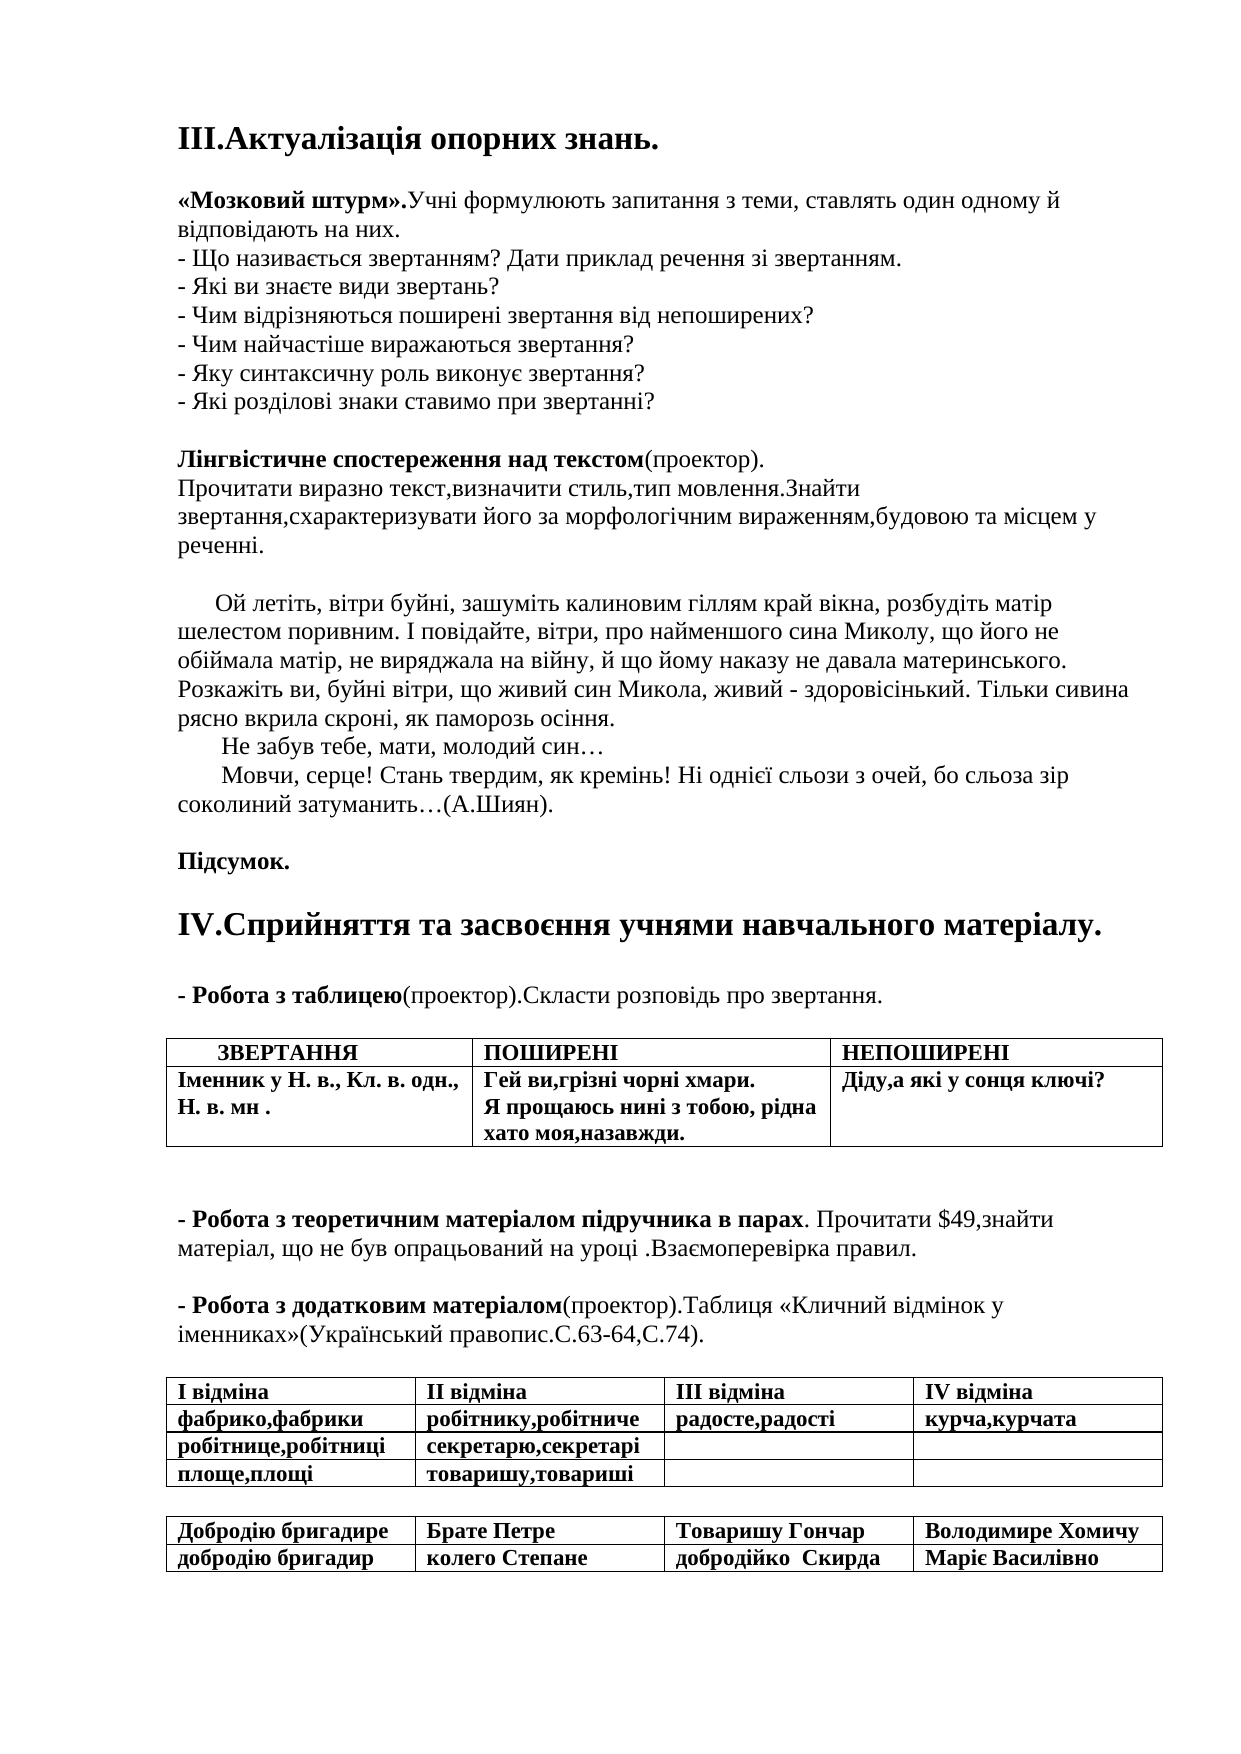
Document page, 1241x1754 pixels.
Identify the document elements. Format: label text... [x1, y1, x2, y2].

text - Що називається звертанням? Дати приклад речення зі звертанням. - Які ви знаєте види звертань? [177, 243, 1152, 300]
table_cell товаришу,товариші [416, 1460, 664, 1486]
text - Робота з таблицею(проектор).Скласти розповідь про звертання. [177, 981, 1152, 1009]
text Підсумок. [177, 846, 1152, 875]
text Лінгвістичне спостереження над текстом(проектор). [177, 444, 1152, 473]
table_header ІІ відміна [416, 1378, 664, 1404]
text матеріал, що не був опрацьований на уроці .Взаємоперевірка правил. [177, 1233, 1152, 1262]
table_cell Іменник у Н. в., Кл. в. одн., Н. в. мн . [167, 1067, 472, 1146]
text - Робота з додатковим матеріалом(проектор).Таблиця «Кличний відмінок у іменниках»(Український правопис.С.63-64,С.74). [177, 1290, 1152, 1348]
text - Чим найчастіше виражаються звертання? [177, 329, 1152, 358]
table_cell робітнику,робітниче [416, 1405, 664, 1431]
text - Чим відрізняються поширені звертання від непоширених? [177, 300, 1152, 329]
table_cell площе,площі [167, 1460, 415, 1486]
table_cell Маріє Василівно [914, 1545, 1162, 1571]
table_cell радосте,радості [665, 1405, 913, 1431]
text ІІІ.Актуалізація опорних знань. [177, 118, 1152, 156]
text Мовчи, серце! Стань твердим, як кремінь! Ні однієї сльози з очей, бо сльоза зір соколиний затуманить…(А.Шиян). [177, 760, 1152, 818]
table_header НЕПОШИРЕНІ [831, 1039, 1162, 1066]
table_header І відміна [167, 1378, 415, 1404]
text «Мозковий штурм».Учні формулюють запитання з теми, ставлять один одному й відповідають на них. [177, 185, 1152, 243]
table_header ПОШИРЕНІ [473, 1039, 830, 1066]
table_header Добродію бригадире [167, 1517, 415, 1543]
table_header Володимире Хомичу [914, 1517, 1162, 1543]
table_cell секретарю,секретарі [416, 1433, 664, 1459]
table_cell добродійко Скирда [665, 1545, 913, 1571]
text - Яку синтаксичну роль виконує звертання? [177, 358, 1152, 386]
table_cell [914, 1460, 1162, 1486]
text Не забув тебе, мати, молодий син… [177, 731, 1152, 760]
text - Які розділові знаки ставимо при звертанні? [177, 386, 1152, 415]
table_header ІV відміна [914, 1378, 1162, 1404]
table_cell [665, 1460, 913, 1486]
table_header Товаришу Гончар [665, 1517, 913, 1543]
text Ой летіть, вітри буйні, зашуміть калиновим гіллям край вікна, розбудіть матір шелестом поривним. І повідайте, вітри, про найменшого сина Миколу, що його не обіймала матір, не виряджала на війну, й що йому наказу не давала материнського. Розкажіть ви, буйні вітри, що живий син Микола, живий - здоровісінький. Тільки сивина рясно вкрила скроні, як паморозь осіння. [177, 588, 1152, 731]
table_cell робітнице,робітниці [167, 1433, 415, 1459]
text Прочитати виразно текст,визначити стиль,тип мовлення.Знайти звертання,схарактеризувати його за морфологічним вираженням,будовою та місцем у реченні. [177, 473, 1152, 559]
table_cell [914, 1433, 1162, 1459]
table_cell курча,курчата [914, 1405, 1162, 1431]
table_cell добродію бригадир [167, 1545, 415, 1571]
text - Робота з теоретичним матеріалом підручника в парах. Прочитати $49,знайти [177, 1204, 1152, 1233]
table_cell фабрико,фабрики [167, 1405, 415, 1431]
text ІV.Сприйняття та засвоєння учнями навчального матеріалу. [177, 904, 1152, 942]
table_cell Гей ви,грізні чорні хмари. Я прощаюсь нині з тобою, рідна хато моя,назавжди. [473, 1067, 830, 1146]
table_cell колего Степане [416, 1545, 664, 1571]
table_header ЗВЕРТАННЯ [167, 1039, 472, 1066]
table_header Брате Петре [416, 1517, 664, 1543]
table_cell Діду,а які у сонця ключі? [831, 1067, 1162, 1146]
table_cell [665, 1433, 913, 1459]
table_header ІІІ відміна [665, 1378, 913, 1404]
